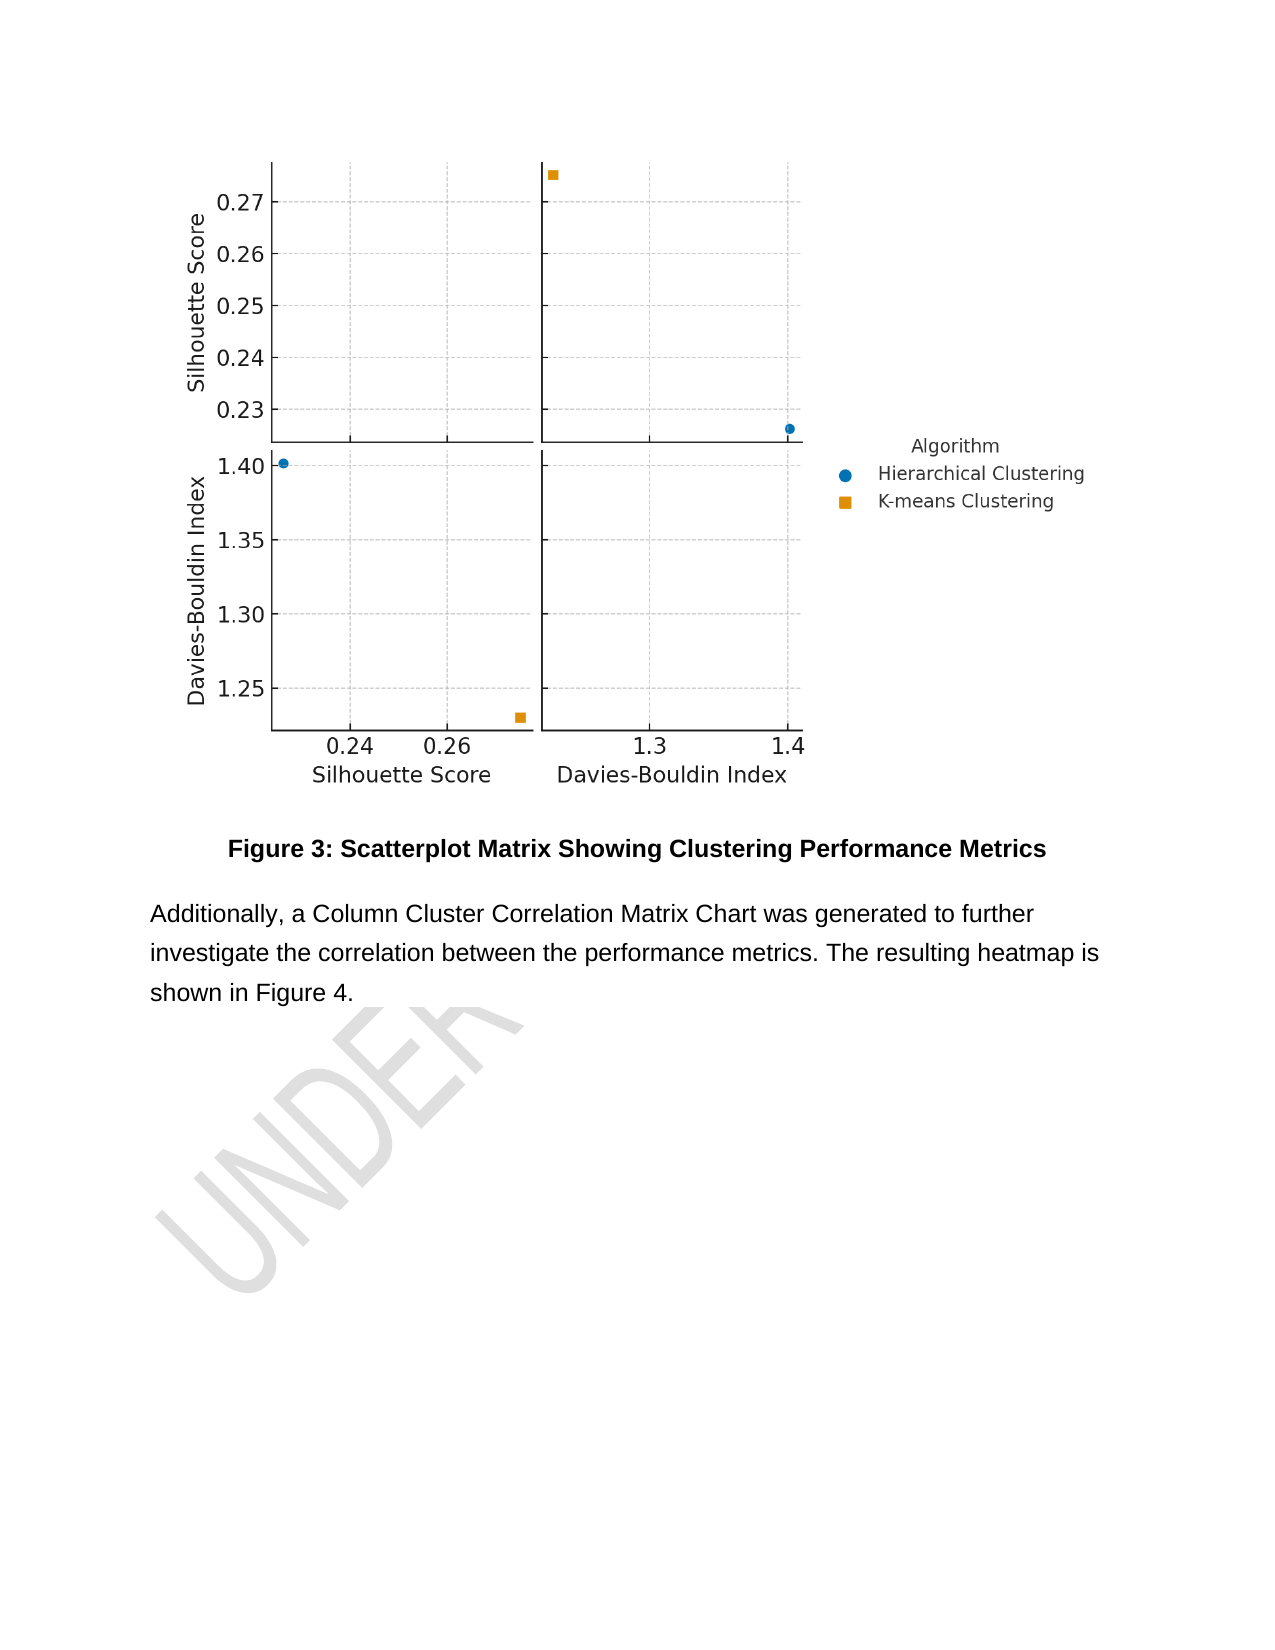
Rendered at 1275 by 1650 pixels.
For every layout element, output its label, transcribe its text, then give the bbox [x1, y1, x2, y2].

picture [174, 150, 1101, 800]
text Additionally, a Column Cluster Correlation Matrix Chart was generated to further investigate the correlation between the performance metrics. The resulting heatmap is shown in Figure 4. [150, 899, 1125, 1007]
subtitle Figure 3: Scatterplot Matrix Showing Clustering Performance Metrics [150, 834, 1125, 863]
